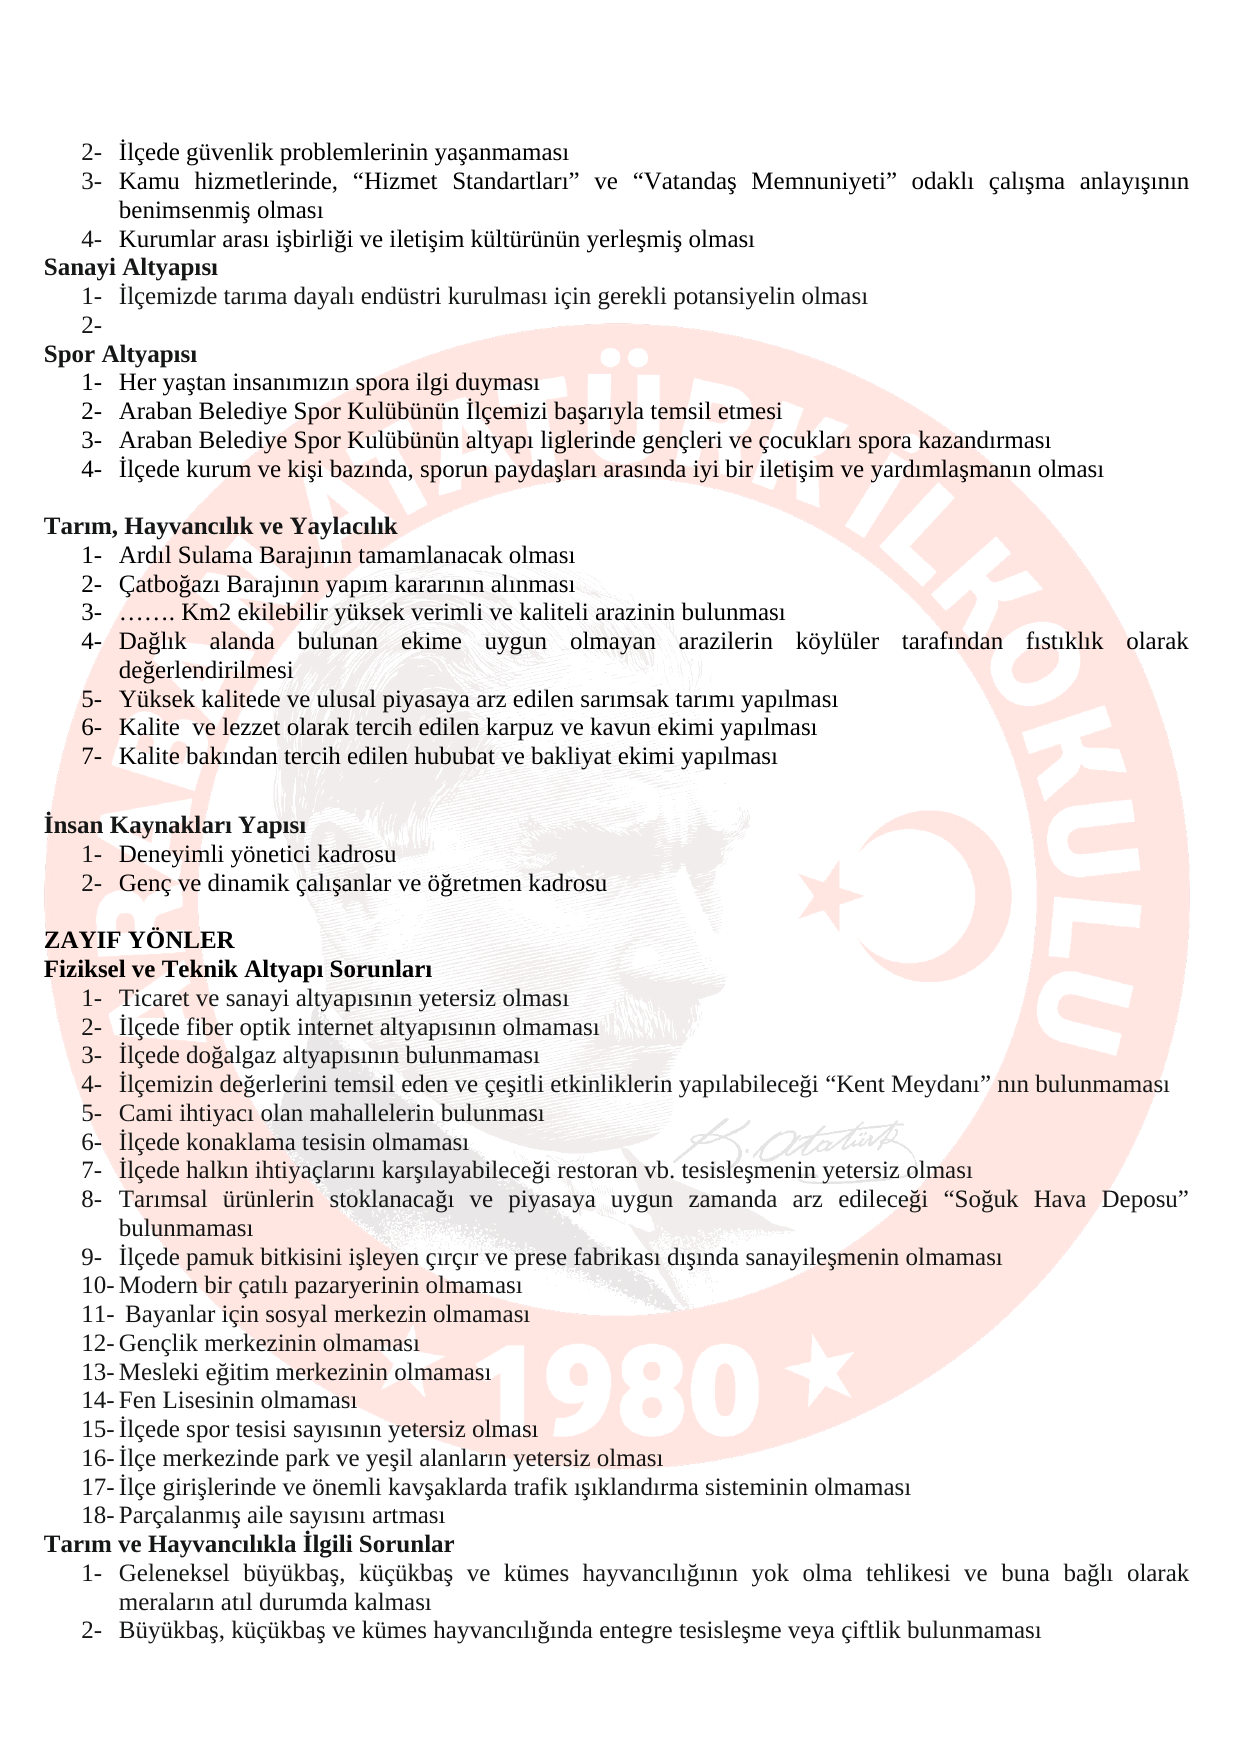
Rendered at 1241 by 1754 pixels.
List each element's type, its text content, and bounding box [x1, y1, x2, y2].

list Geleneksel büyükbaş, küçükbaş ve kümes hayvancılığının yok olma tehlikesi ve buna bağlı olarak meraların atıl durumda kalması [81, 1558, 1190, 1616]
text İnsan Kaynakları Yapısı [44, 811, 1190, 839]
list Yüksek kalitede ve ulusal piyasaya arz edilen sarımsak tarımı yapılması [81, 684, 1190, 712]
list Ticaret ve sanayi altyapısının yetersiz olması [81, 983, 1190, 1012]
list Tarımsal ürünlerin stoklanacağı ve piyasaya uygun zamanda arz edileceği “Soğuk Hava Deposu” bulunmaması [81, 1184, 1190, 1242]
list İlçemizde tarıma dayalı endüstri kurulması için gerekli potansiyelin olması [81, 281, 1190, 310]
list Büyükbaş, küçükbaş ve kümes hayvancılığında entegre tesisleşme veya çiftlik bulunmaması [81, 1616, 1190, 1644]
list Araban Belediye Spor Kulübünün altyapı liglerinde gençleri ve çocukları spora kazandırması [81, 425, 1190, 454]
list İlçede doğalgaz altyapısının bulunmaması [81, 1041, 1190, 1069]
list Cami ihtiyacı olan mahallelerin bulunması [81, 1098, 1190, 1127]
list Bayanlar için sosyal merkezin olmaması [81, 1299, 1190, 1328]
list Mesleki eğitim merkezinin olmaması [81, 1357, 1190, 1386]
list Kurumlar arası işbirliği ve iletişim kültürünün yerleşmiş olması [81, 224, 1190, 252]
list İlçede halkın ihtiyaçlarını karşılayabileceği restoran vb. tesisleşmenin yetersiz olması [81, 1156, 1190, 1184]
list Gençlik merkezinin olmaması [81, 1328, 1190, 1357]
text Tarım ve Hayvancılıkla İlgili Sorunlar [44, 1529, 1190, 1558]
list Kalite bakından tercih edilen hububat ve bakliyat ekimi yapılması [81, 741, 1190, 770]
text Spor Altyapısı [44, 339, 1190, 367]
list Ardıl Sulama Barajının tamamlanacak olması [81, 540, 1190, 569]
text ZAYIF YÖNLER [44, 926, 1190, 954]
list İlçede kurum ve kişi bazında, sporun paydaşları arasında iyi bir iletişim ve yardımlaşmanın olması [81, 454, 1190, 482]
list Deneyimli yönetici kadrosu [81, 839, 1190, 868]
list İlçede konaklama tesisin olmaması [81, 1127, 1190, 1156]
list Kalite ve lezzet olarak tercih edilen karpuz ve kavun ekimi yapılması [81, 712, 1190, 741]
list Araban Belediye Spor Kulübünün İlçemizi başarıyla temsil etmesi [81, 396, 1190, 425]
list İlçe merkezinde park ve yeşil alanların yetersiz olması [81, 1443, 1190, 1472]
list İlçede pamuk bitkisini işleyen çırçır ve prese fabrikası dışında sanayileşmenin olmaması [81, 1242, 1190, 1271]
list İlçe girişlerinde ve önemli kavşaklarda trafik ışıklandırma sisteminin olmaması [81, 1472, 1190, 1501]
text Sanayi Altyapısı [44, 252, 1190, 281]
list Dağlık alanda bulunan ekime uygun olmayan arazilerin köylüler tarafından fıstıklık olarak değerlendirilmesi [81, 626, 1190, 684]
list İlçede güvenlik problemlerinin yaşanmaması [81, 137, 1190, 166]
list Çatboğazı Barajının yapım kararının alınması [81, 569, 1190, 597]
list Modern bir çatılı pazaryerinin olmaması [81, 1271, 1190, 1299]
list Kamu hizmetlerinde, “Hizmet Standartları” ve “Vatandaş Memnuniyeti” odaklı çalışma anlayışının benimsenmiş olması [81, 166, 1190, 224]
list İlçede fiber optik internet altyapısının olmaması [81, 1012, 1190, 1041]
text Fiziksel ve Teknik Altyapı Sorunları [44, 954, 1190, 983]
text Tarım, Hayvancılık ve Yaylacılık [44, 511, 1190, 540]
list Parçalanmış aile sayısını artması [81, 1501, 1190, 1529]
list Genç ve dinamik çalışanlar ve öğretmen kadrosu [81, 868, 1190, 897]
list ……. Km2 ekilebilir yüksek verimli ve kaliteli arazinin bulunması [81, 597, 1190, 626]
list Fen Lisesinin olmaması [81, 1386, 1190, 1414]
list Her yaştan insanımızın spora ilgi duyması [81, 367, 1190, 396]
list İlçede spor tesisi sayısının yetersiz olması [81, 1414, 1190, 1443]
list İlçemizin değerlerini temsil eden ve çeşitli etkinliklerin yapılabileceği “Kent Meydanı” nın bulunmaması [81, 1069, 1190, 1098]
